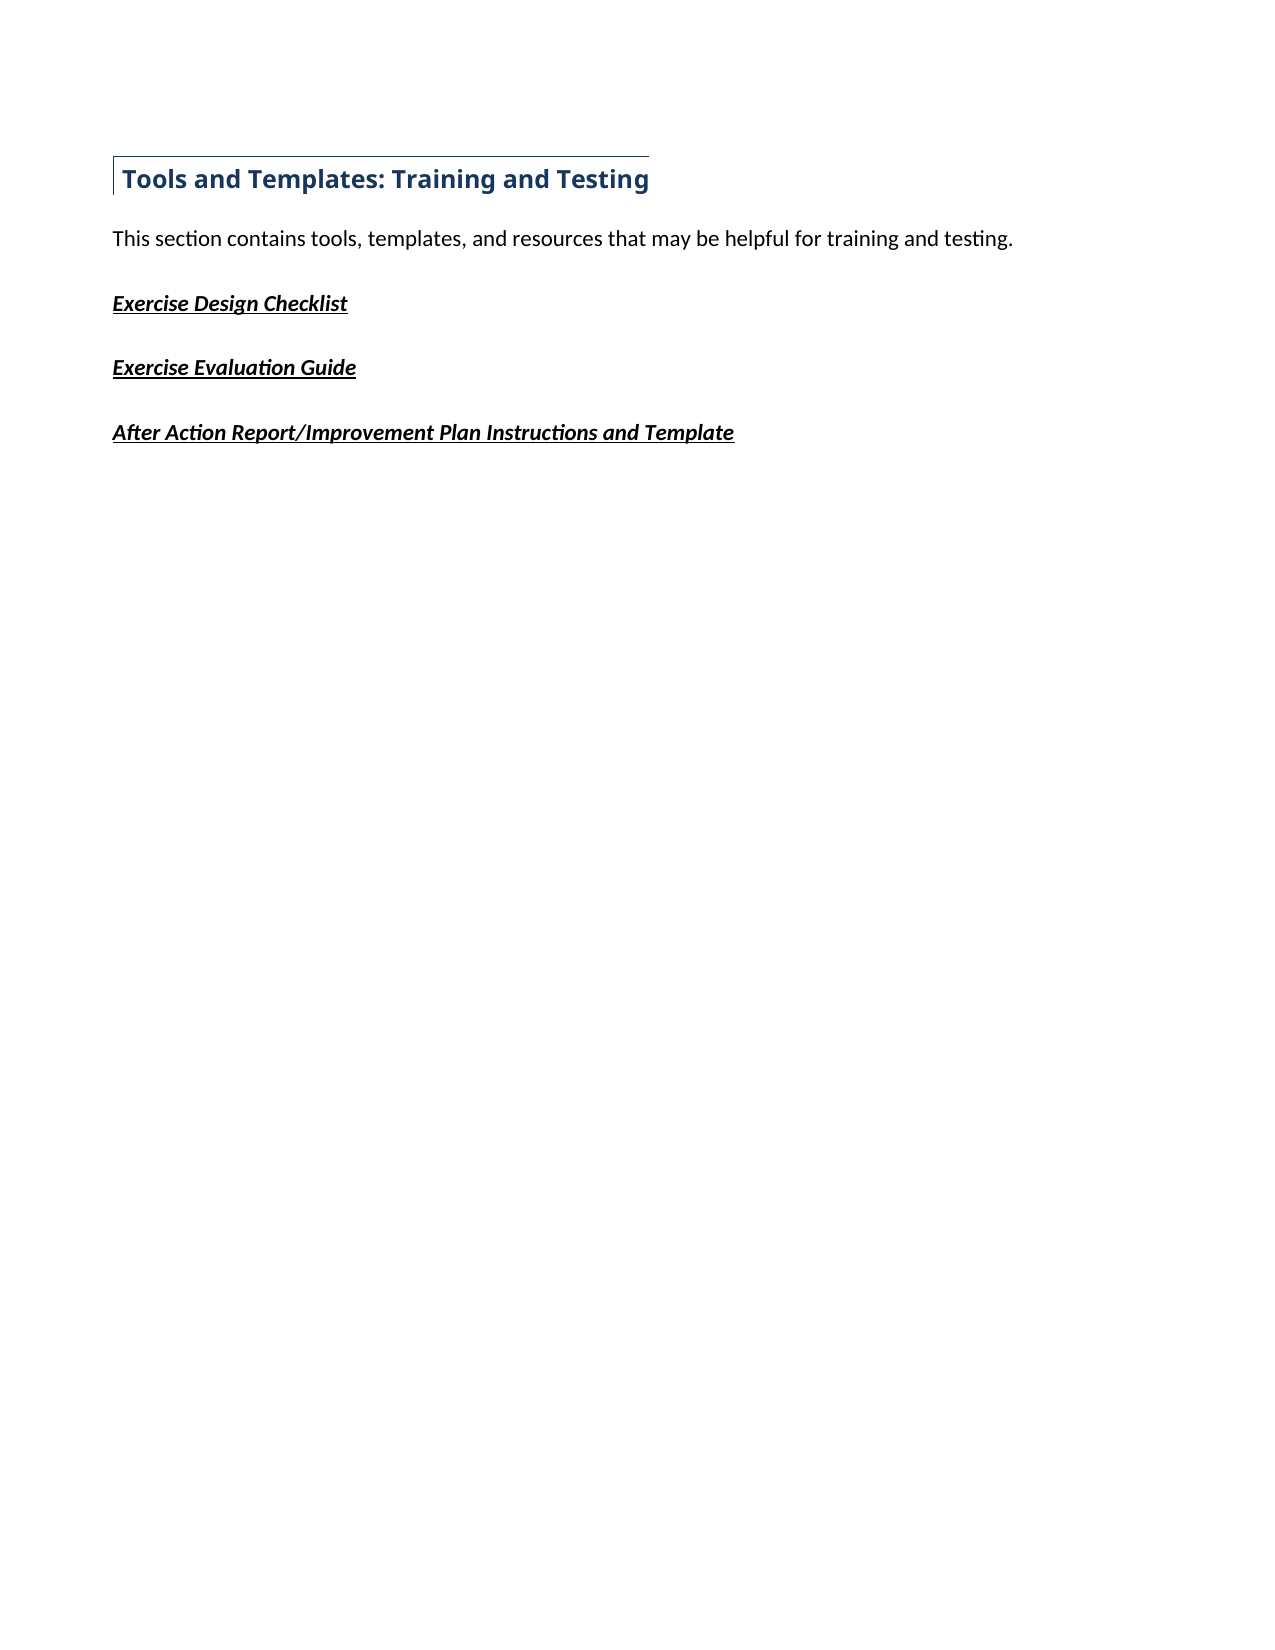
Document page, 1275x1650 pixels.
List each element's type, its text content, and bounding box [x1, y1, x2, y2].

text Exercise Evaluation Guide [112, 353, 1162, 381]
text This section contains tools, templates, and resources that may be helpful for training and testing. [112, 156, 1162, 253]
text After Action Report/Improvement Plan Instructions and Template [112, 418, 1162, 446]
text Exercise Design Checklist [112, 289, 1162, 317]
subtitle Tools and Templates: Training and Testing [114, 159, 649, 195]
